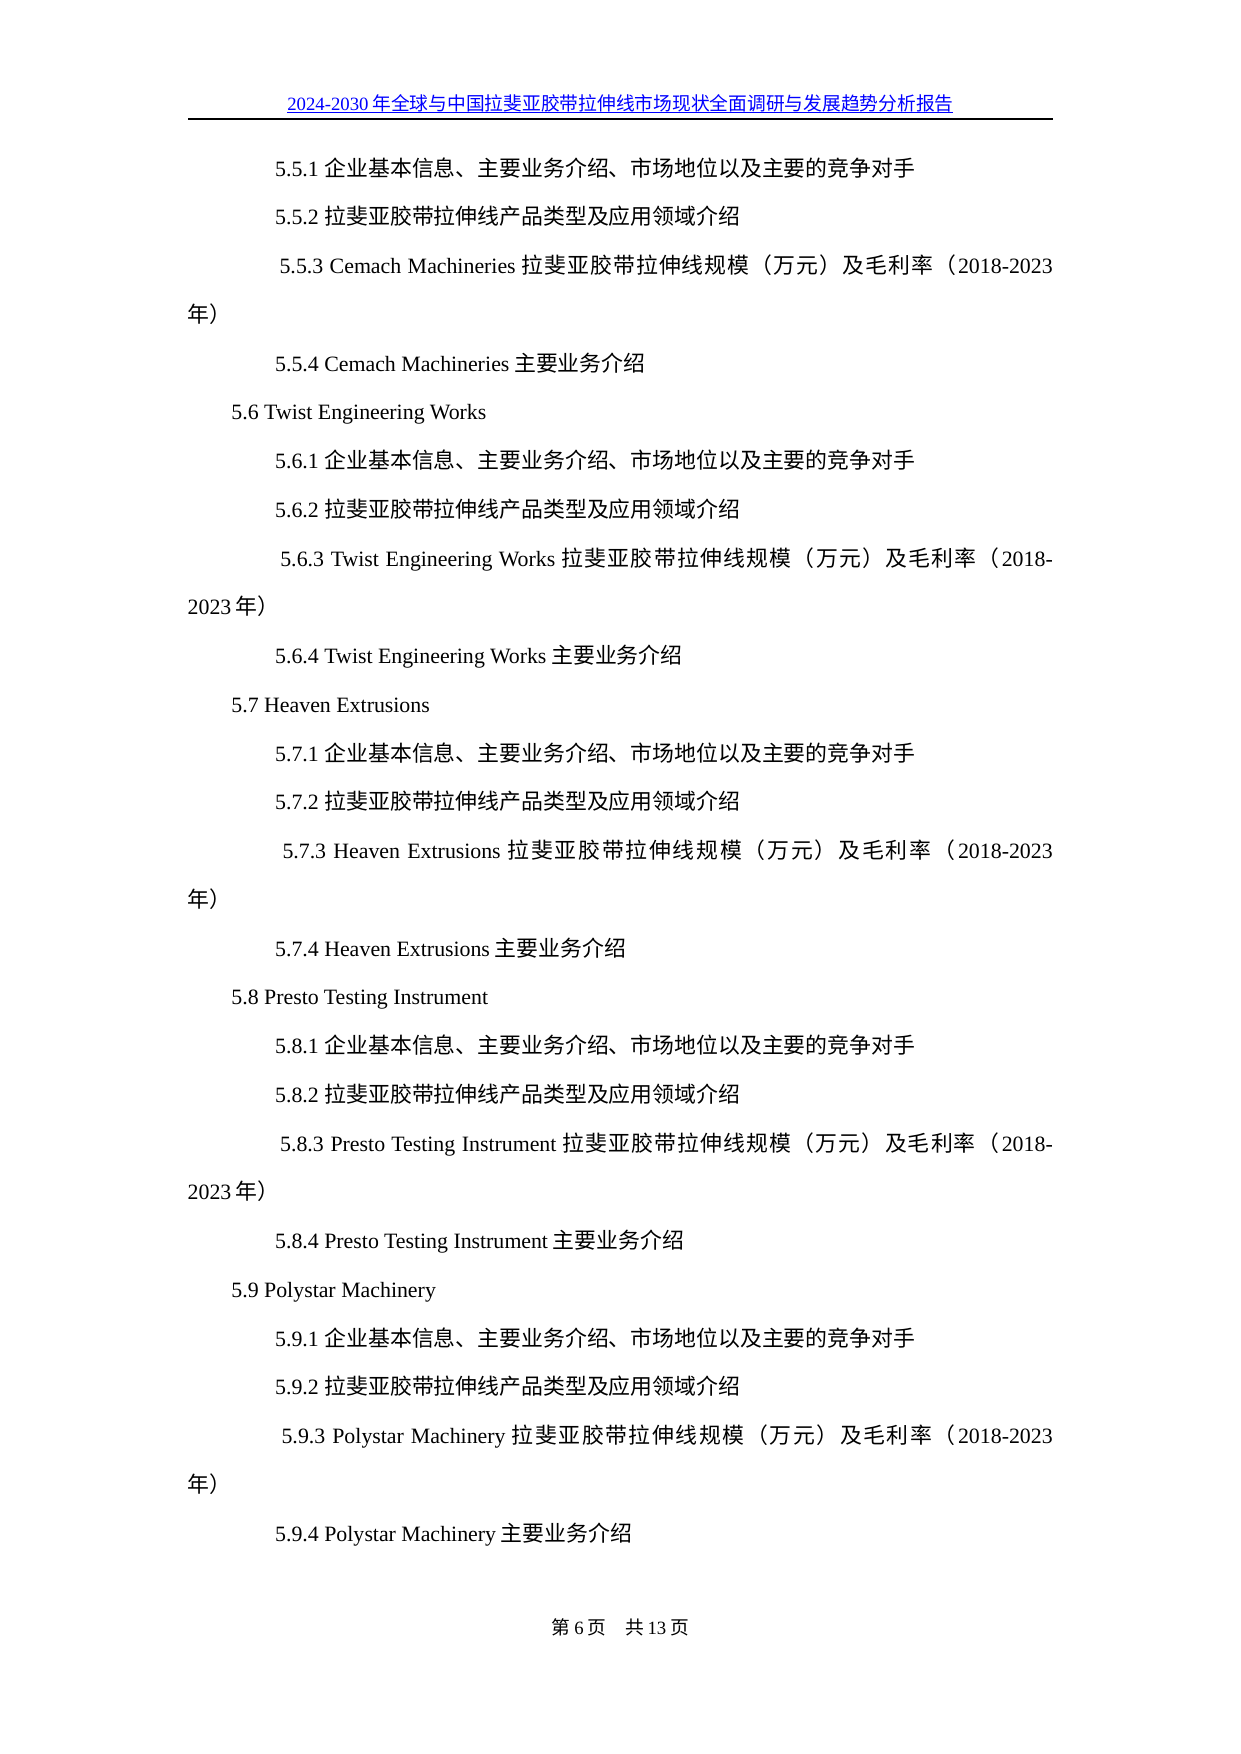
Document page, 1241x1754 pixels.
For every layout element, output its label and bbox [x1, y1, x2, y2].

text [187, 150, 1053, 1548]
